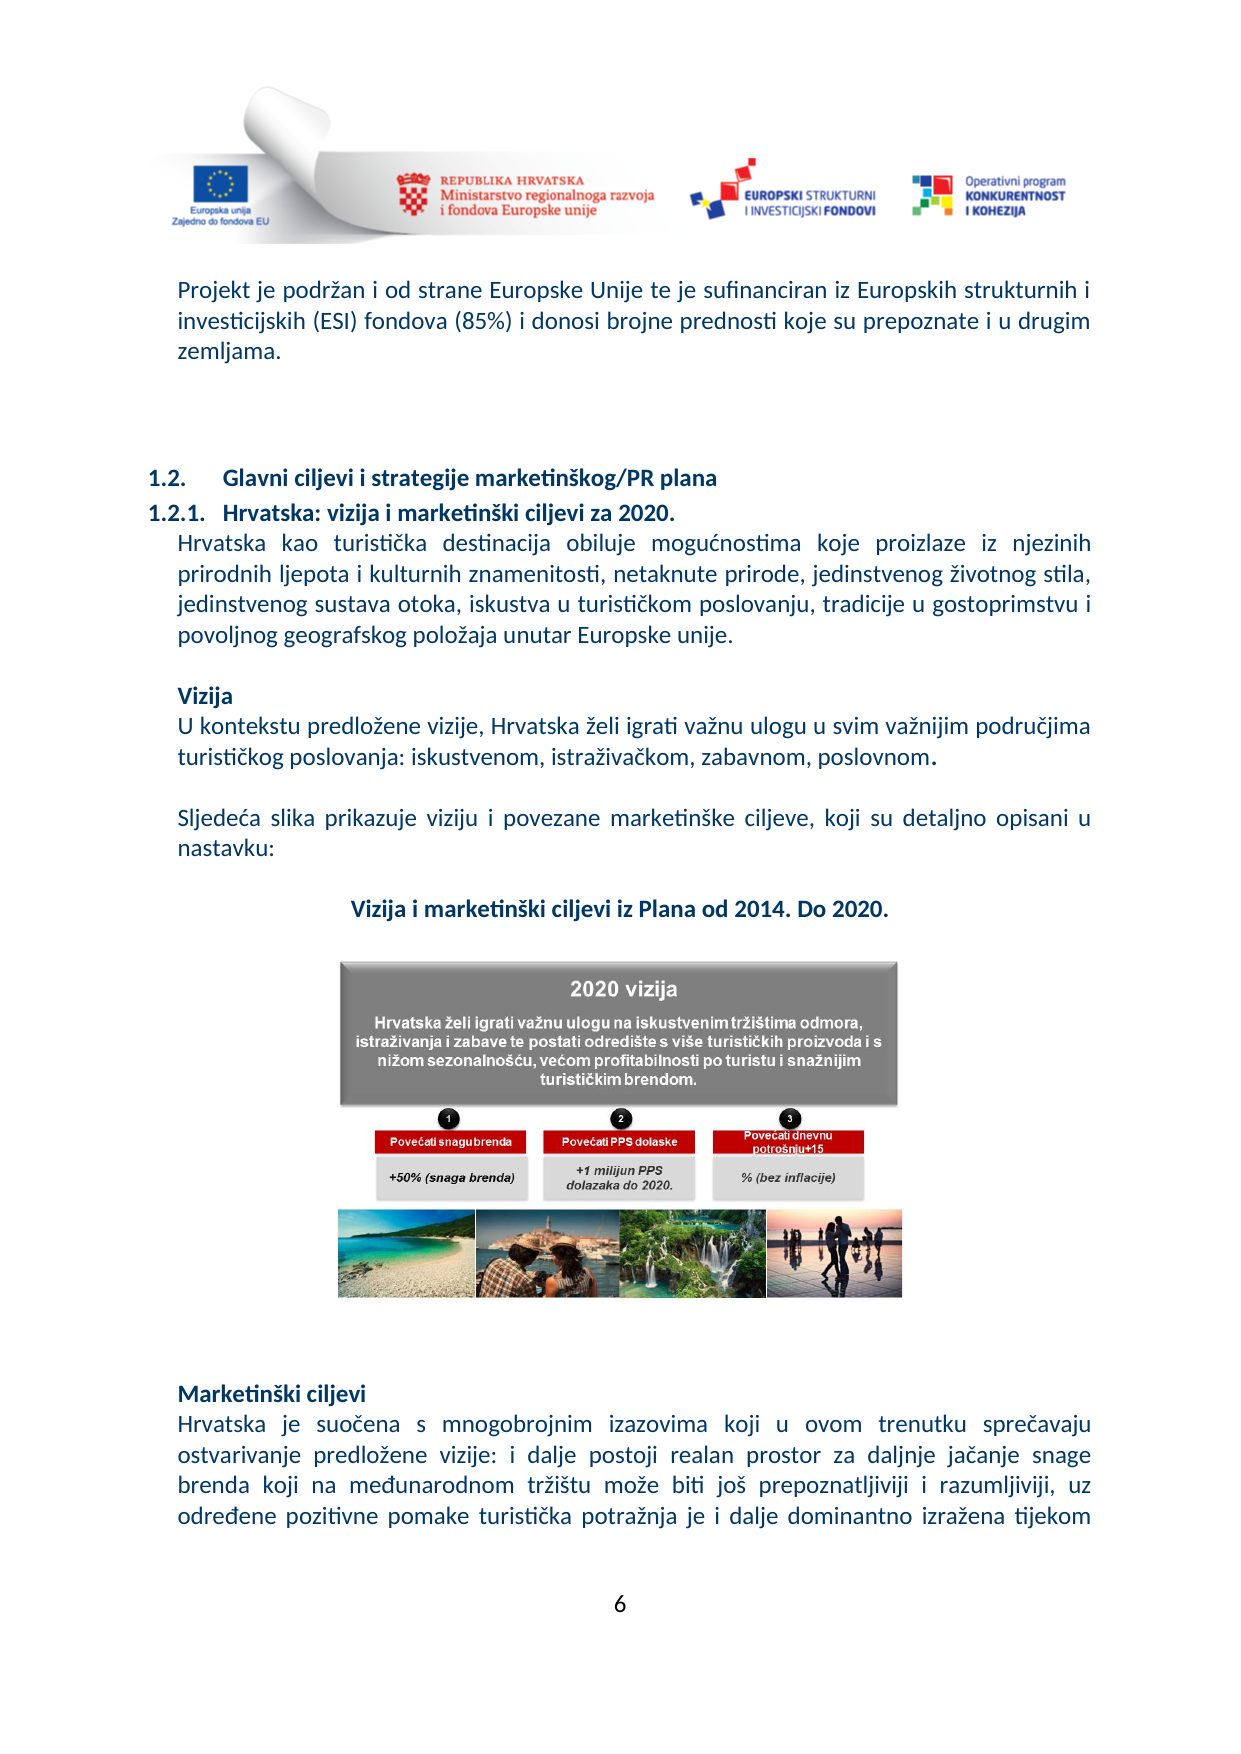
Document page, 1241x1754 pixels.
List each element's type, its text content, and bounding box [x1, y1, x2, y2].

picture [147, 73, 1093, 244]
text Vizija i marketinški ciljevi iz Plana od 2014. Do 2020. [148, 893, 1093, 924]
text Vizija [177, 680, 1093, 710]
picture [338, 924, 903, 1348]
subtitle Glavni ciljevi i strategije marketinškog/PR plana [148, 462, 1093, 492]
text Projekt je podržan i od strane Europske Unije te je sufinanciran iz Europskih strukturnih i investicijskih (ESI) fondova (85%) i donosi brojne prednosti koje su prepoznate i u drugim zemljama. [177, 274, 1093, 366]
text Marketinški ciljevi [177, 1378, 1093, 1408]
text Sljedeća slika prikazuje viziju i povezane marketinške ciljeve, koji su detaljno opisani u nastavku: [177, 802, 1093, 863]
text Hrvatska kao turistička destinacija obiluje mogućnostima koje proizlaze iz njezinih prirodnih ljepota i kulturnih znamenitosti, netaknute prirode, jedinstvenog životnog stila, jedinstvenog sustava otoka, iskustva u turističkom poslovanju, tradicije u gostoprimstvu i povoljnog geografskog položaja unutar Europske unije. [177, 527, 1093, 649]
list Hrvatska: vizija i marketinški ciljevi za 2020. [148, 497, 1093, 527]
text U kontekstu predložene vizije, Hrvatska želi igrati važnu ulogu u svim važnijim područjima turističkog poslovanja: iskustvenom, istraživačkom, zabavnom, poslovnom. [177, 710, 1093, 771]
